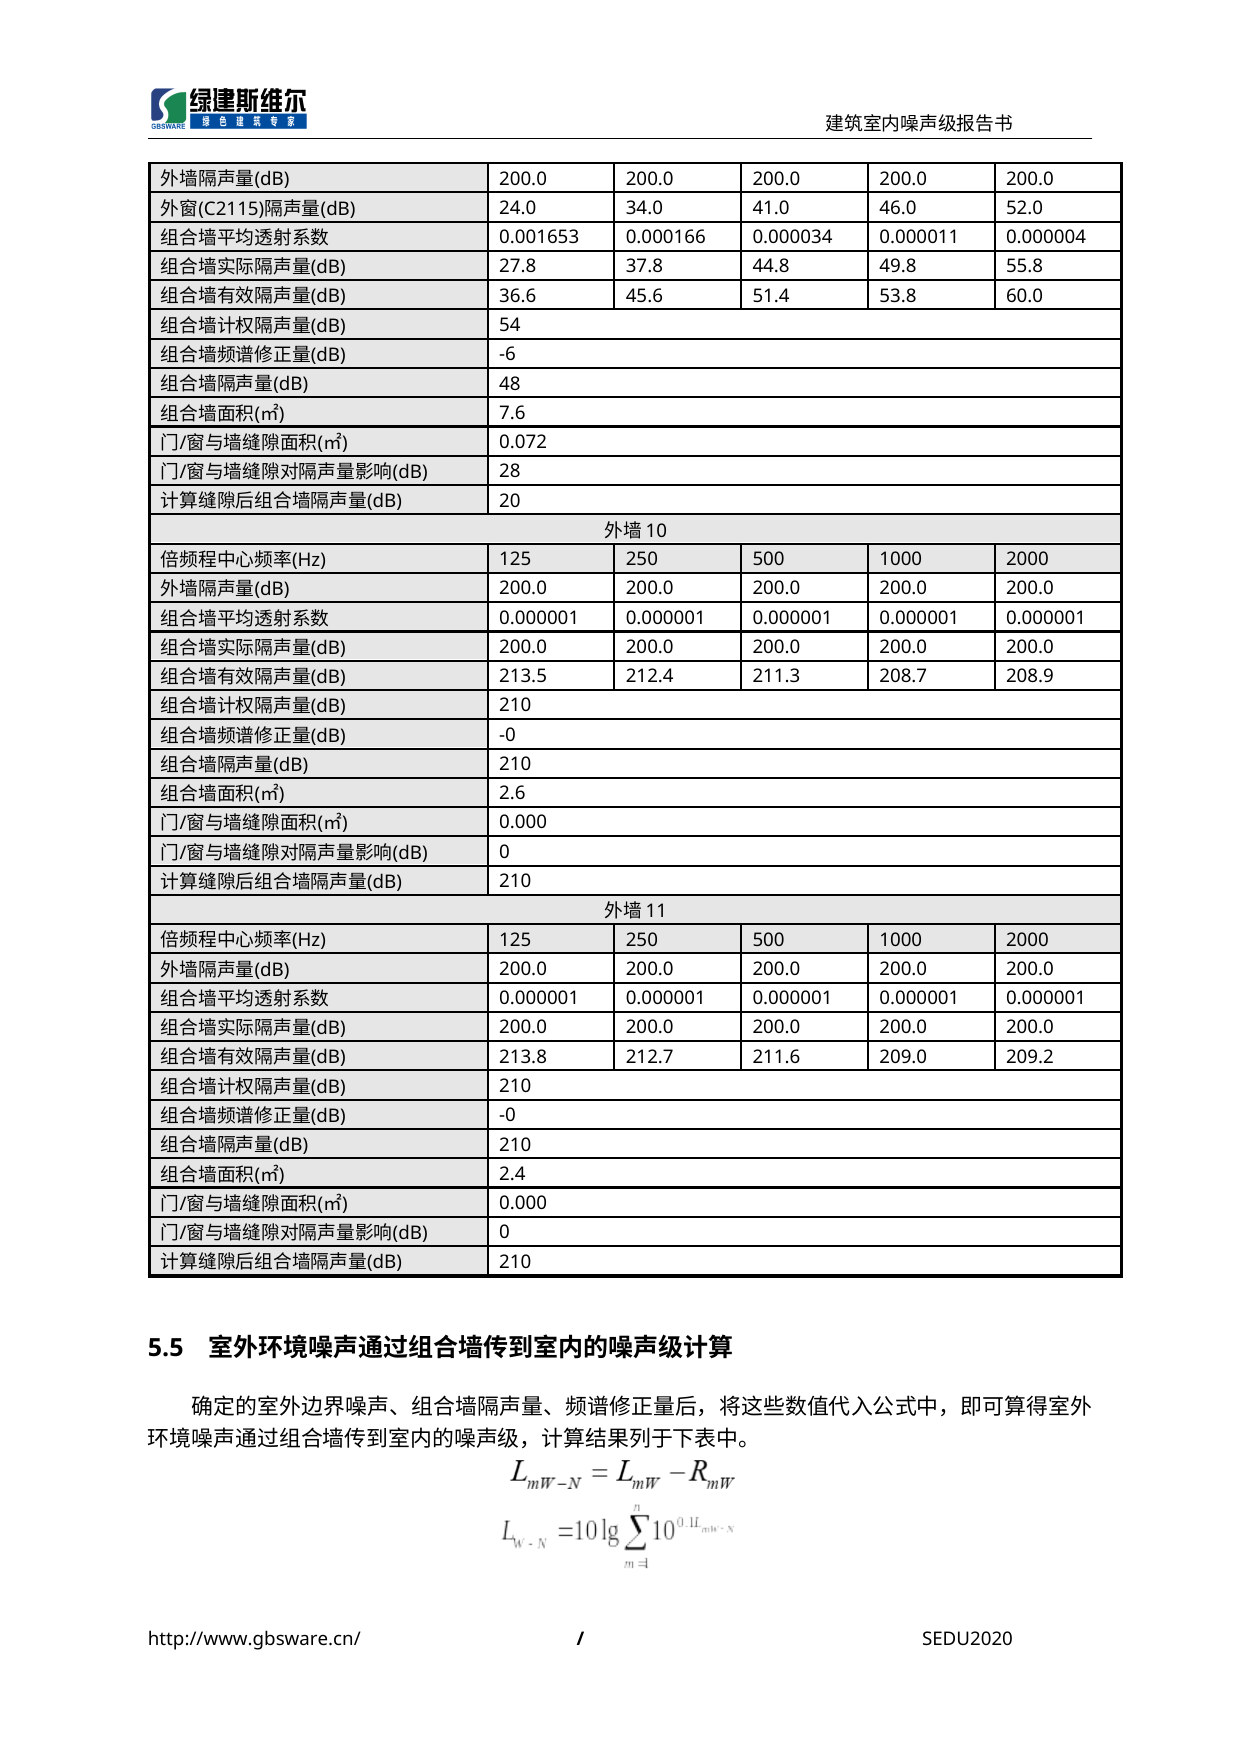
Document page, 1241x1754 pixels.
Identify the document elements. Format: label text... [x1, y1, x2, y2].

table_cell 组合墙计权隔声量(dB) [151, 310, 487, 338]
table_cell 0.000001 [869, 984, 994, 1011]
table_cell 计算缝隙后组合墙隔声量(dB) [151, 867, 487, 894]
table_cell 24.0 [489, 193, 613, 221]
table_cell 门/窗与墙缝隙面积(㎡) [151, 428, 487, 455]
table_cell 1000 [869, 545, 994, 572]
table_cell 52.0 [996, 193, 1120, 221]
table_cell 2000 [996, 545, 1120, 572]
table_cell 倍频程中心频率(Hz) [151, 545, 487, 572]
table_cell 组合墙实际隔声量(dB) [151, 1013, 487, 1040]
table_cell 44.8 [742, 252, 867, 279]
table_cell 210 [489, 1130, 1120, 1157]
table_cell 2.4 [489, 1159, 1120, 1186]
table_cell 组合墙平均透射系数 [151, 603, 487, 630]
table_cell 0.000001 [742, 603, 867, 630]
table_cell 49.8 [869, 252, 994, 279]
table_cell 209.2 [996, 1042, 1120, 1069]
table_cell 7.6 [489, 398, 1120, 425]
table_cell 0.000004 [996, 223, 1120, 250]
table_cell 0.000 [489, 1189, 1120, 1216]
table_cell 210 [489, 1071, 1120, 1099]
table_cell 212.4 [615, 662, 740, 689]
table_cell 210 [489, 867, 1120, 894]
table_cell 2.6 [489, 779, 1120, 806]
table_cell 门/窗与墙缝隙对隔声量影响(dB) [151, 837, 487, 864]
table_cell 210 [489, 750, 1120, 777]
table_cell 200.0 [996, 633, 1120, 659]
table_cell 200.0 [742, 574, 867, 601]
table_cell 计算缝隙后组合墙隔声量(dB) [151, 486, 487, 513]
table_cell 组合墙面积(㎡) [151, 779, 487, 806]
text 确定的室外边界噪声、组合墙隔声量、频谱修正量后，将这些数值代入公式中，即可算得室外环境噪声通过组合墙传到室内的噪声级，计算结果列于下表中。 [148, 1389, 1092, 1452]
table_cell 45.6 [615, 281, 740, 308]
table_cell 0.000001 [489, 984, 613, 1011]
table_cell 组合墙隔声量(dB) [151, 1130, 487, 1157]
table_cell 212.7 [615, 1042, 740, 1069]
table_cell 41.0 [742, 193, 867, 221]
table_cell 250 [615, 925, 740, 952]
table_cell 210 [489, 691, 1120, 718]
table_cell 组合墙隔声量(dB) [151, 750, 487, 777]
table_cell 组合墙平均透射系数 [151, 223, 487, 250]
table_cell 53.8 [869, 281, 994, 308]
table_cell 34.0 [615, 193, 740, 221]
table_cell 200.0 [869, 164, 994, 191]
table_cell 210 [489, 1247, 1120, 1274]
table_cell 208.9 [996, 662, 1120, 689]
table_cell 51.4 [742, 281, 867, 308]
table_cell 0.000001 [615, 984, 740, 1011]
table_cell -6 [489, 340, 1120, 367]
table_cell 组合墙频谱修正量(dB) [151, 720, 487, 747]
table_cell 200.0 [615, 954, 740, 982]
table_cell 0.000001 [489, 603, 613, 630]
table_cell 0.000001 [869, 603, 994, 630]
table_cell 0.000034 [742, 223, 867, 250]
table_cell 200.0 [489, 164, 613, 191]
table_cell 37.8 [615, 252, 740, 279]
table_cell 200.0 [489, 954, 613, 982]
table_cell 组合墙计权隔声量(dB) [151, 691, 487, 718]
table_cell 组合墙频谱修正量(dB) [151, 340, 487, 367]
table_cell 2000 [996, 925, 1120, 952]
table_cell 0.000001 [996, 603, 1120, 630]
table_cell 组合墙频谱修正量(dB) [151, 1101, 487, 1128]
table_cell 125 [489, 545, 613, 572]
table_cell 计算缝隙后组合墙隔声量(dB) [151, 1247, 487, 1274]
table_cell 外窗(C2115)隔声量(dB) [151, 193, 487, 221]
table_cell 门/窗与墙缝隙对隔声量影响(dB) [151, 1218, 487, 1245]
table_cell 200.0 [489, 1013, 613, 1040]
table_cell 200.0 [489, 574, 613, 601]
table_cell 门/窗与墙缝隙面积(㎡) [151, 1189, 487, 1216]
table_cell 外墙10 [151, 515, 1120, 542]
table_cell 60.0 [996, 281, 1120, 308]
table_cell 外墙11 [151, 896, 1120, 923]
table_cell 200.0 [996, 164, 1120, 191]
table_cell 组合墙有效隔声量(dB) [151, 1042, 487, 1069]
table_cell 组合墙隔声量(dB) [151, 369, 487, 396]
table_cell 200.0 [615, 633, 740, 659]
table_cell 0 [489, 837, 1120, 864]
table_cell 209.0 [869, 1042, 994, 1069]
table_cell 208.7 [869, 662, 994, 689]
table_cell 200.0 [742, 954, 867, 982]
table_cell 200.0 [869, 633, 994, 659]
table_cell 200.0 [615, 1013, 740, 1040]
table_cell 250 [615, 545, 740, 572]
table_cell 213.5 [489, 662, 613, 689]
table_cell 组合墙面积(㎡) [151, 1159, 487, 1186]
subtitle 室外环境噪声通过组合墙传到室内的噪声级计算 [148, 1328, 1092, 1364]
table_cell 200.0 [615, 574, 740, 601]
table_cell 211.6 [742, 1042, 867, 1069]
table_cell -0 [489, 720, 1120, 747]
table_cell 组合墙实际隔声量(dB) [151, 633, 487, 659]
table_cell 200.0 [615, 164, 740, 191]
table_cell 组合墙平均透射系数 [151, 984, 487, 1011]
table_cell 200.0 [996, 1013, 1120, 1040]
table_cell 500 [742, 545, 867, 572]
table_cell 0 [489, 1218, 1120, 1245]
table_cell 125 [489, 925, 613, 952]
table_cell 组合墙有效隔声量(dB) [151, 662, 487, 689]
table_cell 213.8 [489, 1042, 613, 1069]
table_cell 200.0 [742, 1013, 867, 1040]
table_cell 0.000001 [996, 984, 1120, 1011]
table_cell 外墙隔声量(dB) [151, 954, 487, 982]
picture [505, 1452, 735, 1495]
table_cell 1000 [869, 925, 994, 952]
picture [147, 88, 308, 130]
table_cell 200.0 [742, 164, 867, 191]
table_cell 0.000011 [869, 223, 994, 250]
table_cell 0.000166 [615, 223, 740, 250]
table_cell 200.0 [742, 633, 867, 659]
table_cell 200.0 [869, 954, 994, 982]
table_cell 外墙隔声量(dB) [151, 164, 487, 191]
table_cell 0.072 [489, 428, 1120, 455]
table_cell 组合墙面积(㎡) [151, 398, 487, 425]
table_cell 211.3 [742, 662, 867, 689]
table_cell 200.0 [489, 633, 613, 659]
table_cell 20 [489, 486, 1120, 513]
table_cell 36.6 [489, 281, 613, 308]
table_cell 46.0 [869, 193, 994, 221]
table_cell 200.0 [869, 1013, 994, 1040]
table_cell 27.8 [489, 252, 613, 279]
table_cell 0.000001 [615, 603, 740, 630]
table_cell 组合墙计权隔声量(dB) [151, 1071, 487, 1099]
table_cell 门/窗与墙缝隙对隔声量影响(dB) [151, 457, 487, 484]
table_cell 200.0 [869, 574, 994, 601]
table_cell 组合墙实际隔声量(dB) [151, 252, 487, 279]
table_cell 0.000001 [742, 984, 867, 1011]
table_cell 500 [742, 925, 867, 952]
table_cell 200.0 [996, 574, 1120, 601]
table_cell 0.000 [489, 808, 1120, 835]
table_cell 门/窗与墙缝隙面积(㎡) [151, 808, 487, 835]
table_cell 55.8 [996, 252, 1120, 279]
table_cell 48 [489, 369, 1120, 396]
table_cell 54 [489, 310, 1120, 338]
table_cell 组合墙有效隔声量(dB) [151, 281, 487, 308]
table_cell 倍频程中心频率(Hz) [151, 925, 487, 952]
table_cell -0 [489, 1101, 1120, 1128]
table_cell 200.0 [996, 954, 1120, 982]
table_cell 28 [489, 457, 1120, 484]
table_cell 0.001653 [489, 223, 613, 250]
table_cell 外墙隔声量(dB) [151, 574, 487, 601]
